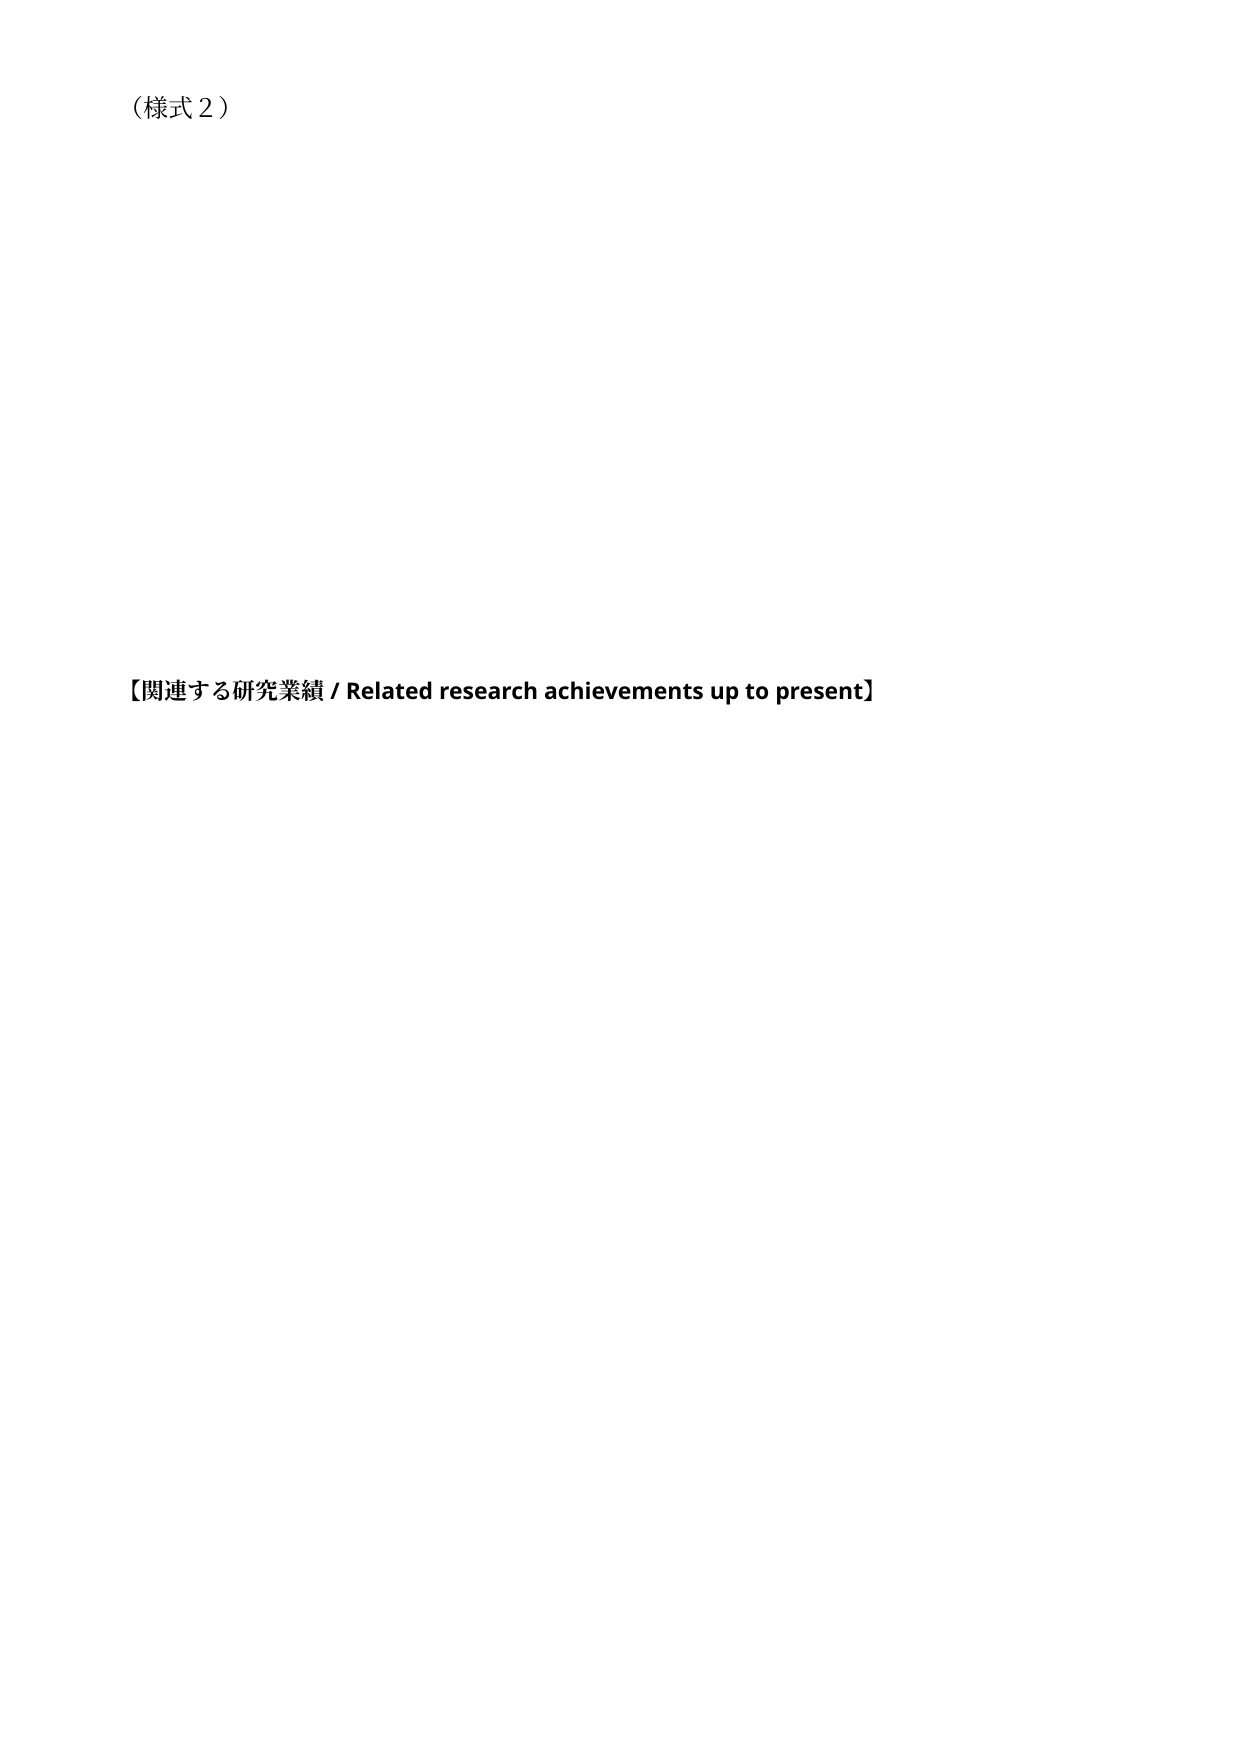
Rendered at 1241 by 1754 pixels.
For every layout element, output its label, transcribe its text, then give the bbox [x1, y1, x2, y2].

text 【関連する研究業績 / Related research achievements up to present】 [118, 669, 1122, 710]
